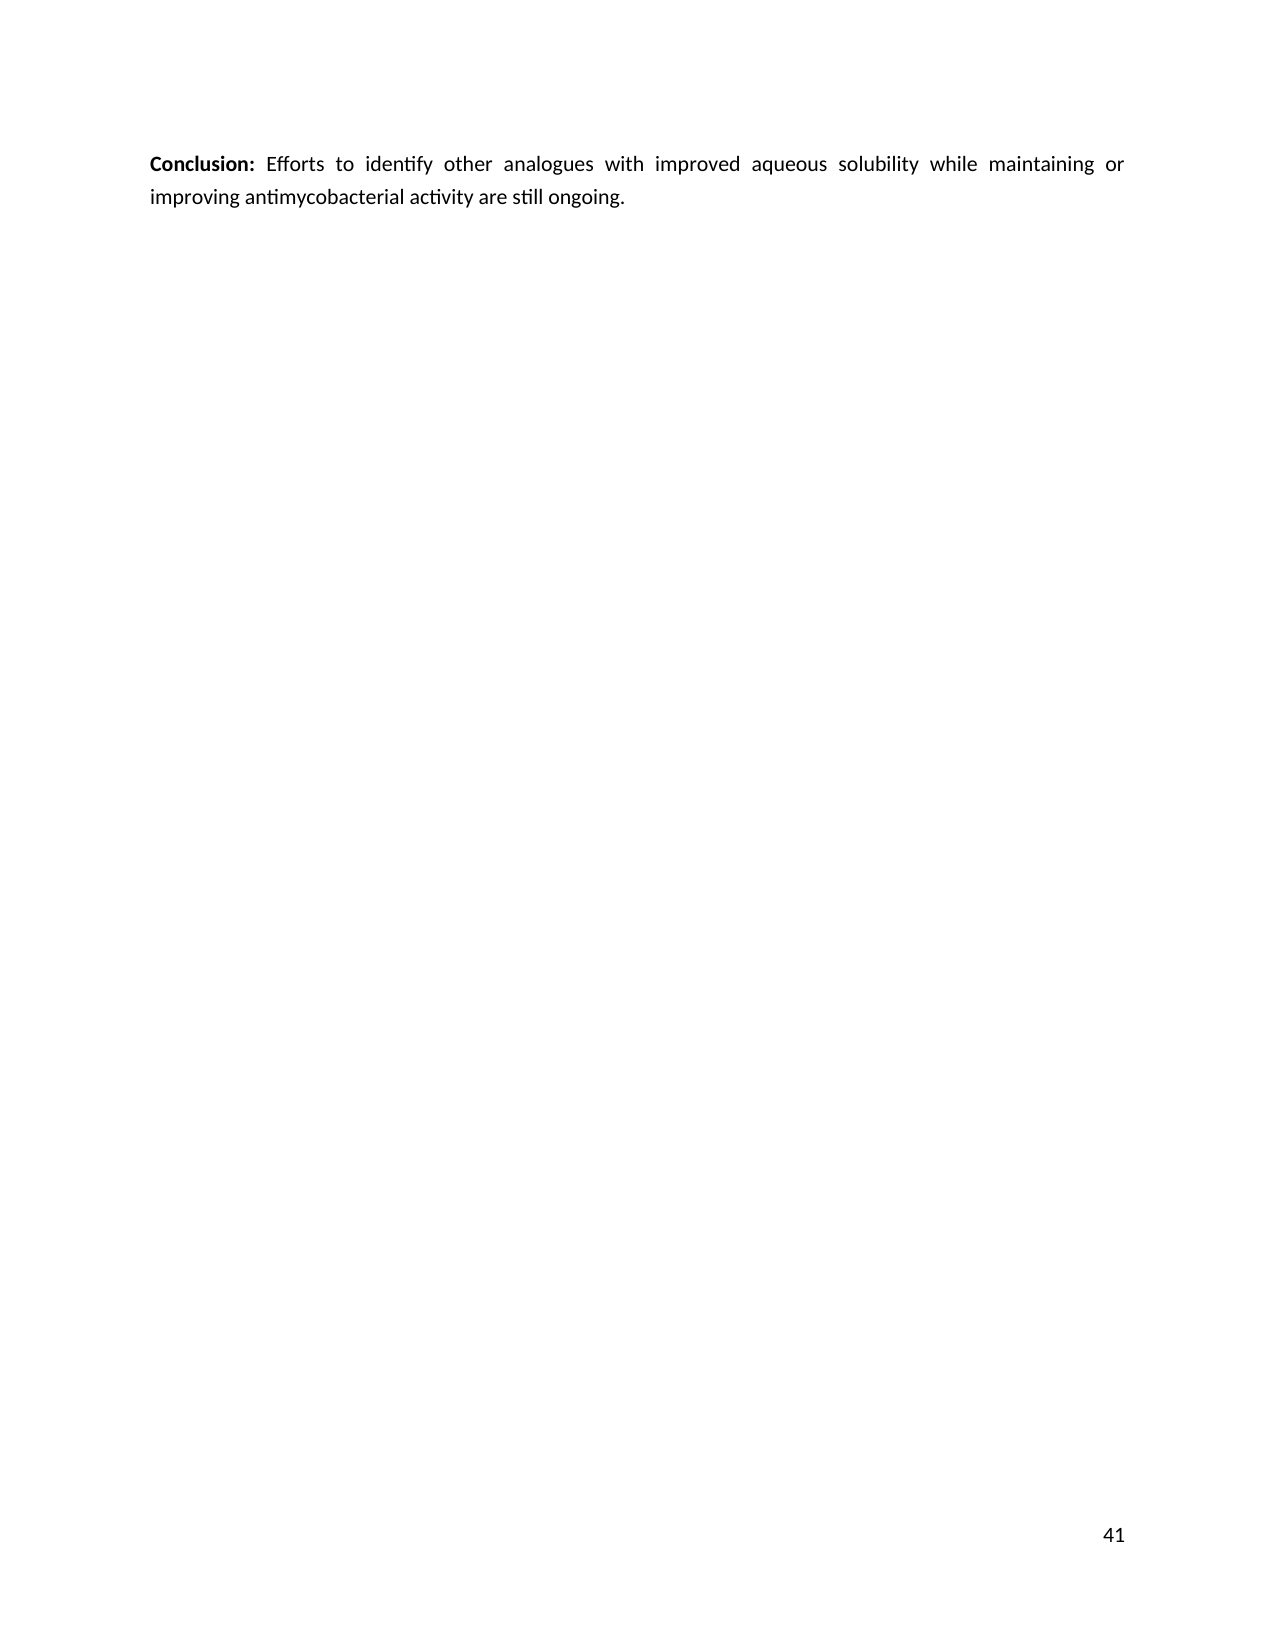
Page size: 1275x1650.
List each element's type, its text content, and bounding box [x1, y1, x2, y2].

text Conclusion: Efforts to identify other analogues with improved aqueous solubility while maintaining or improving antimycobacterial activity are still ongoing. [150, 150, 1125, 210]
